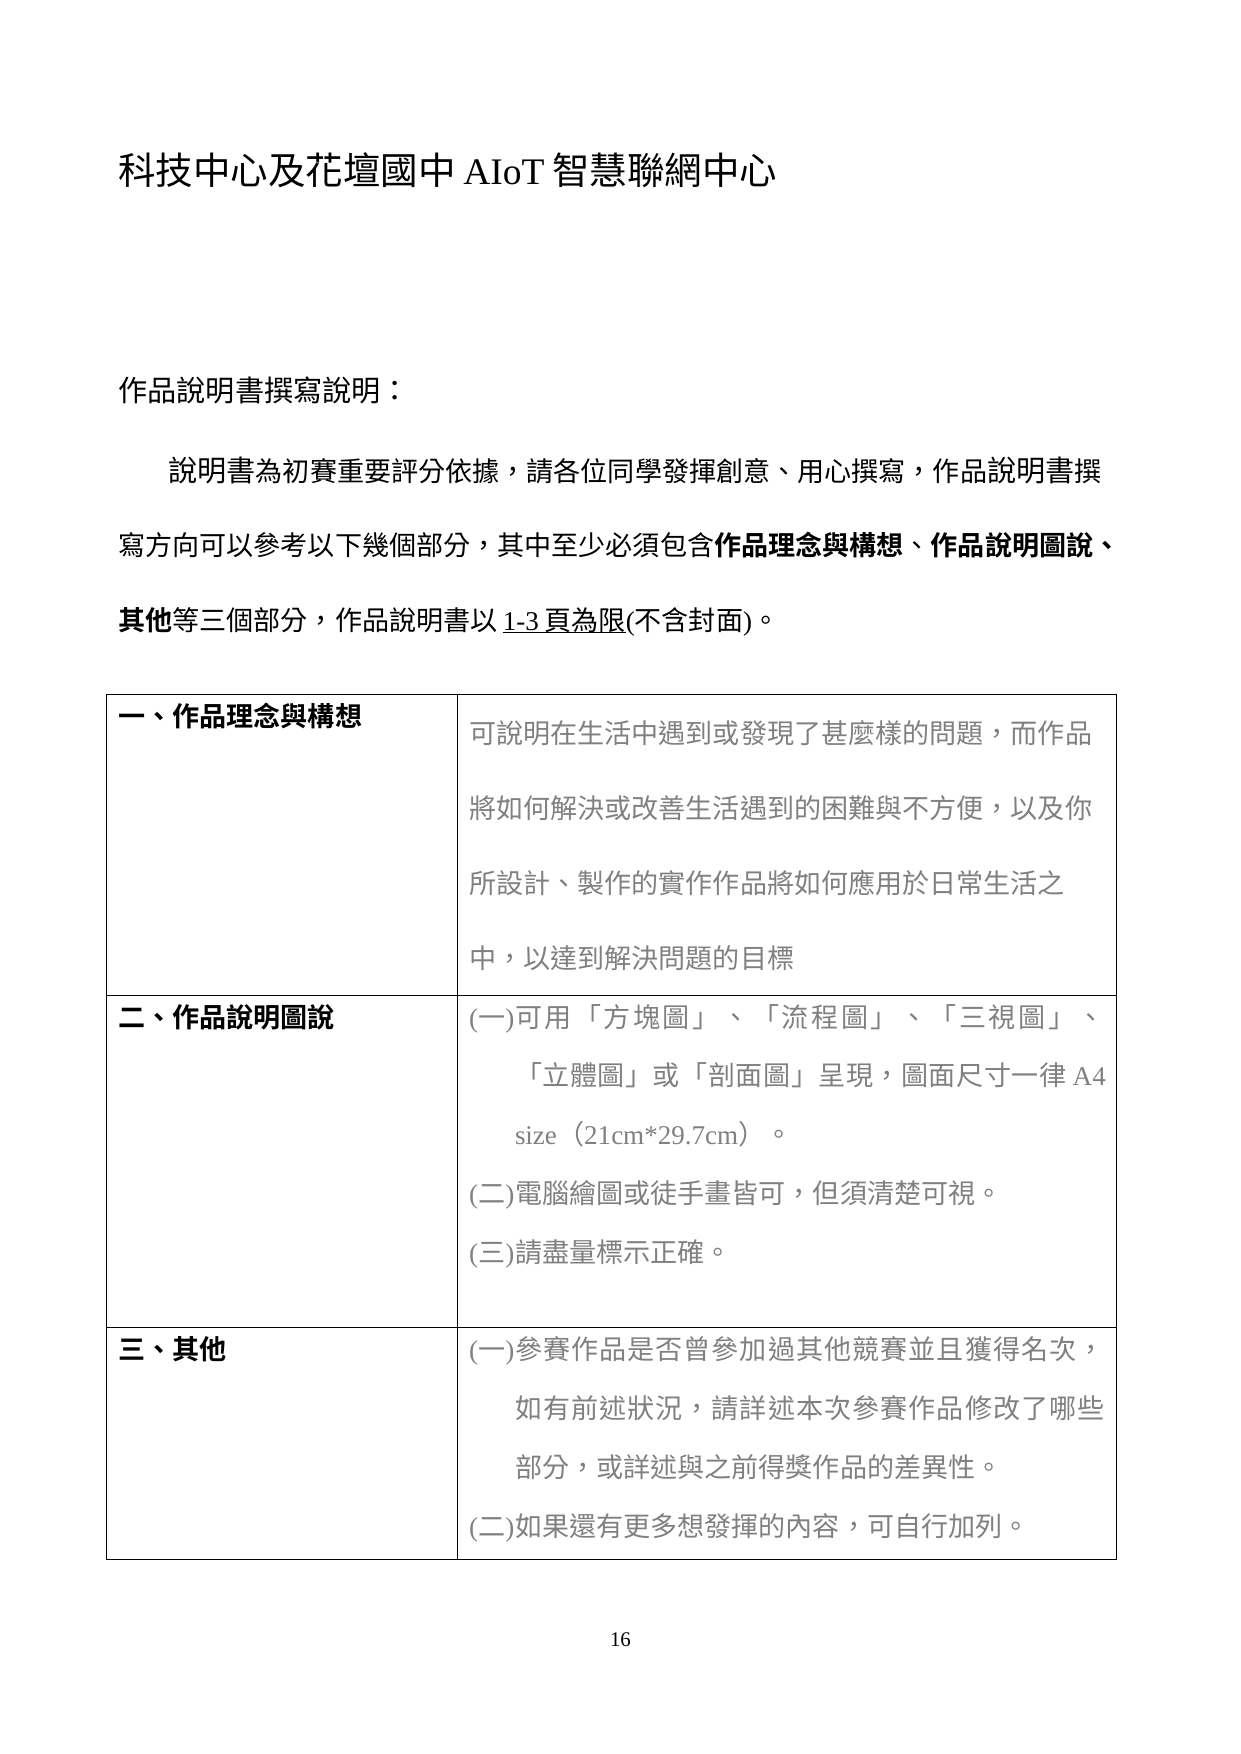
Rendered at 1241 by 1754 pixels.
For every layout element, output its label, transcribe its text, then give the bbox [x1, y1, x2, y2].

text 說明書為初賽重要評分依據，請各位同學發揮創意、用心撰寫，作品說明書撰寫方向可以參考以下幾個部分，其中至少必須包含作品理念與構想、作品說明圖說、其他等三個部分，作品說明書以1-3頁為限(不含封面)。 [118, 431, 1122, 656]
table_cell 作品說明圖說 [107, 996, 457, 1327]
text 作品說明書撰寫說明： [118, 351, 1122, 426]
table_header 作品理念與構想 [107, 695, 457, 994]
table_cell 其他 [107, 1328, 457, 1558]
table_cell 可用「方塊圖」、「流程圖」、「三視圖」、「立體圖」或「剖面圖」呈現，圖面尺寸一律A4 size（m*m）。 電腦繪圖或徒手畫皆可，但須清楚可視。 請盡量標示正確。 [458, 996, 1116, 1327]
table_header 可說明在生活中遇到或發現了甚麼樣的問題，而作品將如何解決或改善生活遇到的困難與不方便，以及你所設計、製作的實作作品將如何應用於日常生活之中，以達到解決問題的目標 [458, 695, 1116, 994]
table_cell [458, 1328, 1116, 1558]
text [118, 131, 1122, 206]
